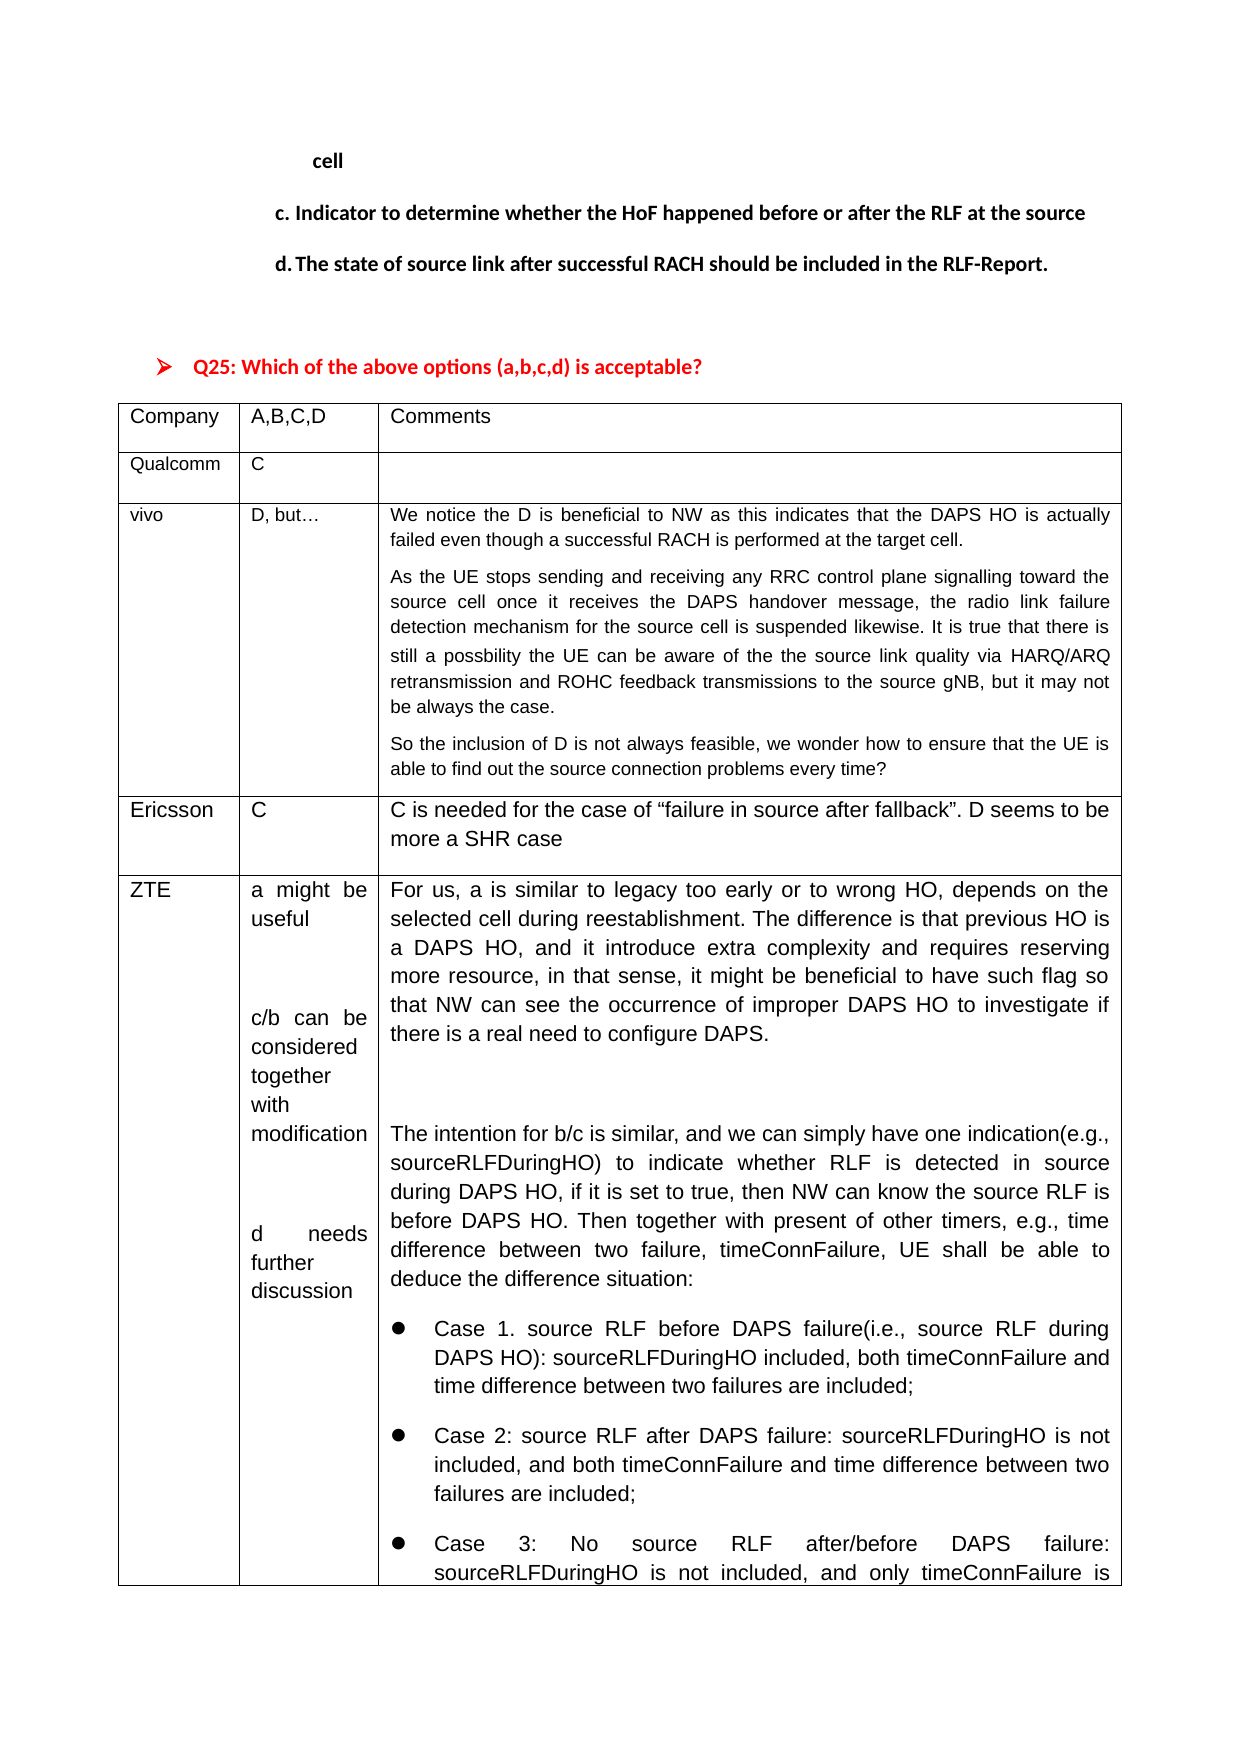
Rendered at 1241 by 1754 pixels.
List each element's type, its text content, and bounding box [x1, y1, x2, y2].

table_cell C [240, 797, 378, 875]
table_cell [379, 876, 1121, 1585]
table_cell Ericsson [119, 797, 239, 875]
table_cell ZTE [119, 876, 239, 1585]
table_header Company [119, 404, 239, 452]
table_cell C [240, 453, 378, 503]
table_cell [240, 876, 378, 1585]
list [275, 147, 1122, 174]
table_cell C is needed for the case of “failure in source after fallback”. D seems to be more a SHR case [379, 797, 1121, 875]
table_cell D, but… [240, 504, 378, 796]
table_cell vivo [119, 504, 239, 796]
table_header A,B,C,D [240, 404, 378, 452]
table_cell [379, 453, 1121, 503]
list Q25: Which of the above options (a,b,c,d) is acceptable? [156, 353, 1122, 380]
table_header Comments [379, 404, 1121, 452]
table_cell Qualcomm [119, 453, 239, 503]
list Indicator to determine whether the HoF happened before or after the RLF at the source [275, 199, 1122, 226]
table_cell We notice the D is beneficial to NW as this indicates that the DAPS HO is actually failed even though a successful RACH is performed at the target cell. As the UE stops sending and receiving any RRC control plane signalling toward the source cell once it receives the DAPS handover message, the radio link failure detection mechanism for the source cell is suspended likewise. It is true that there is still a possbility the UE can be aware of the the source link quality via HARQ/ARQ retransmission and ROHC feedback transmissions to the source gNB, but it may not be always the case. So the inclusion of D is not always feasible, we wonder how to ensure that the UE is able to find out the source connection problems every time? [379, 504, 1121, 796]
list The state of source link after successful RACH should be included in the RLF-Report. [275, 250, 1122, 277]
